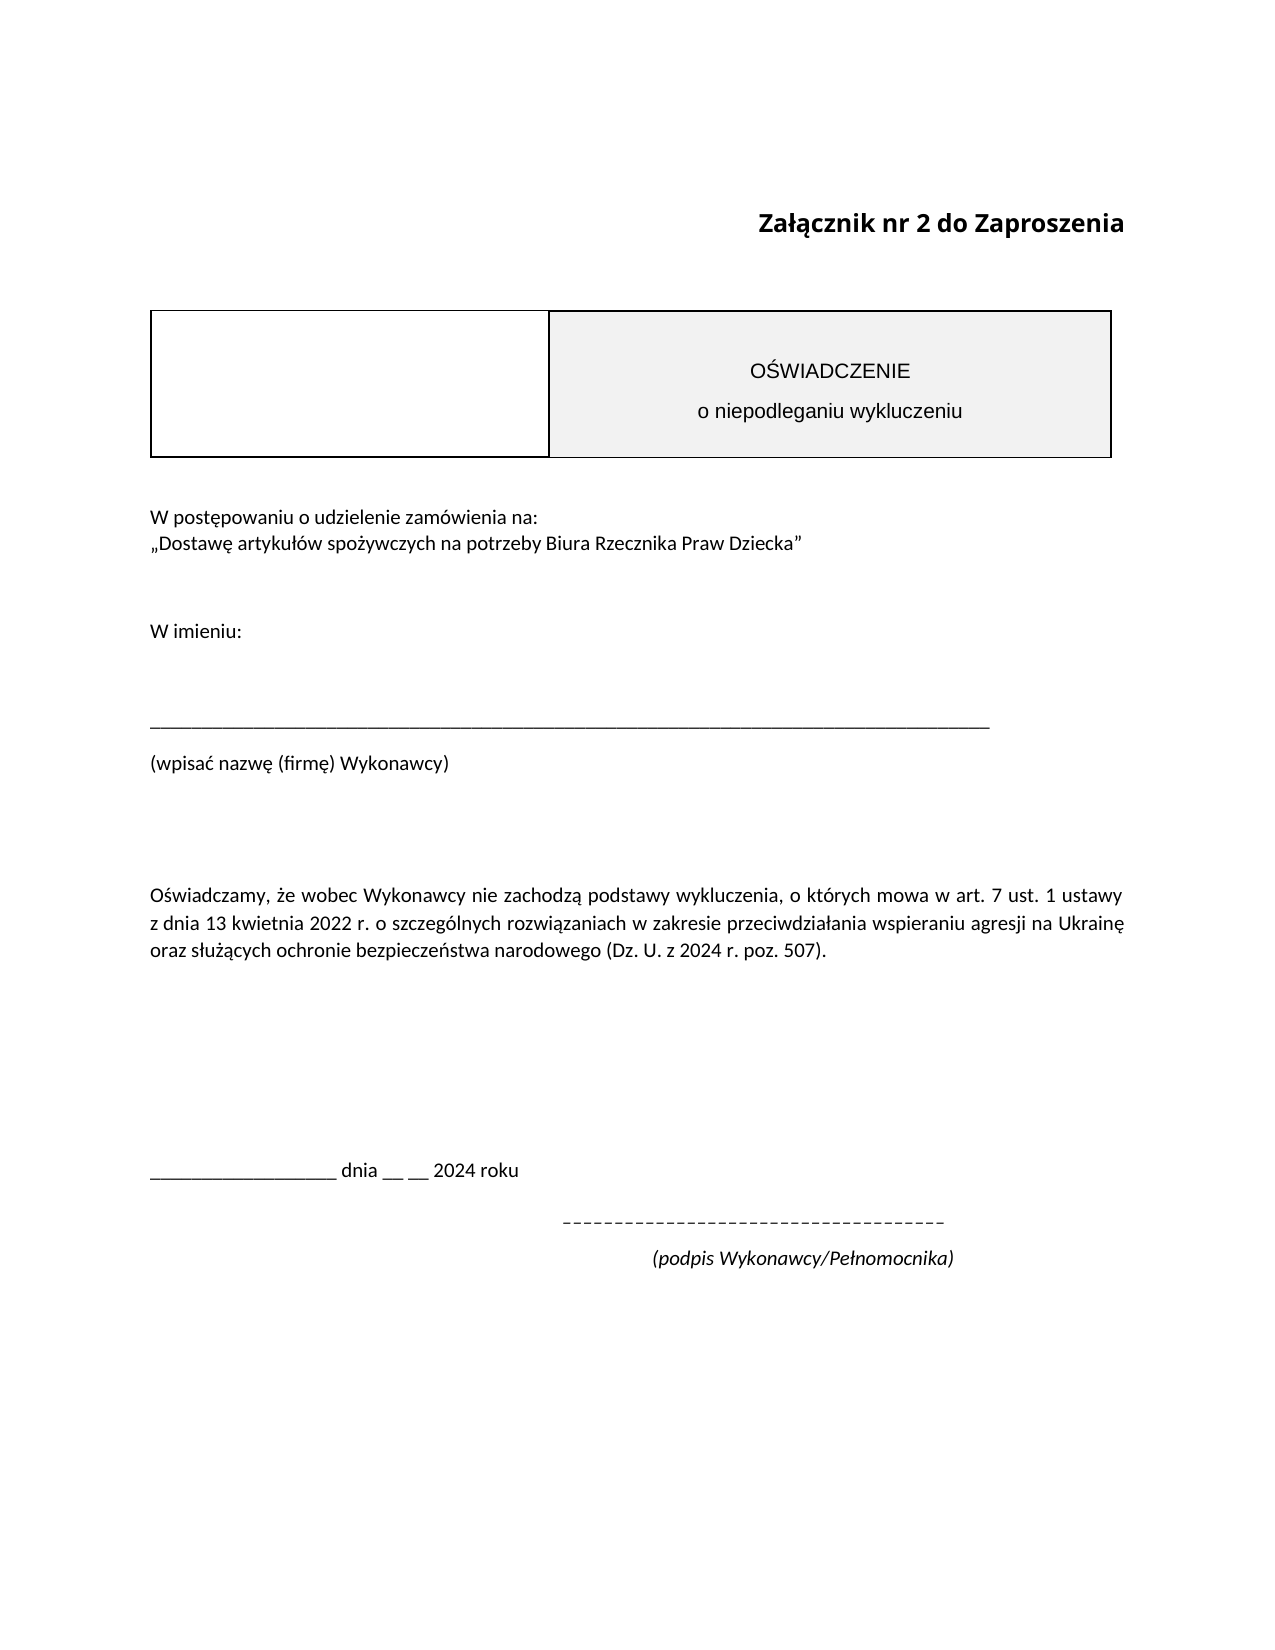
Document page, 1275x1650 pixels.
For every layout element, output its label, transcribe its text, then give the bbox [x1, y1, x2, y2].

text „Dostawę artykułów spożywczych na potrzeby Biura Rzecznika Praw Dziecka” [150, 530, 1125, 555]
text _____________________________________ [150, 1202, 1125, 1227]
text (wpisać nazwę (firmę) Wykonawcy) [150, 750, 1125, 776]
text Oświadczamy, że wobec Wykonawcy nie zachodzą podstawy wykluczenia, o których mowa w art. 7 ust. 1 ustawy z dnia 13 kwietnia 2022 r. o szczególnych rozwiązaniach w zakresie przeciwdziałania wspieraniu agresji na Ukrainę oraz służących ochronie bezpieczeństwa narodowego (Dz. U. z 2024 r. poz. 507). [150, 882, 1125, 963]
text __________________ dnia __ __ 2024 roku [150, 1157, 1125, 1183]
text (podpis Wykonawcy/Pełnomocnika) [150, 1246, 1125, 1271]
text _________________________________________________________________________________ [150, 706, 1125, 732]
text W imieniu: [150, 618, 1125, 643]
text W postępowaniu o udzielenie zamówienia na: [150, 328, 1125, 530]
text Załącznik nr 2 do Zaproszenia [150, 206, 1125, 240]
